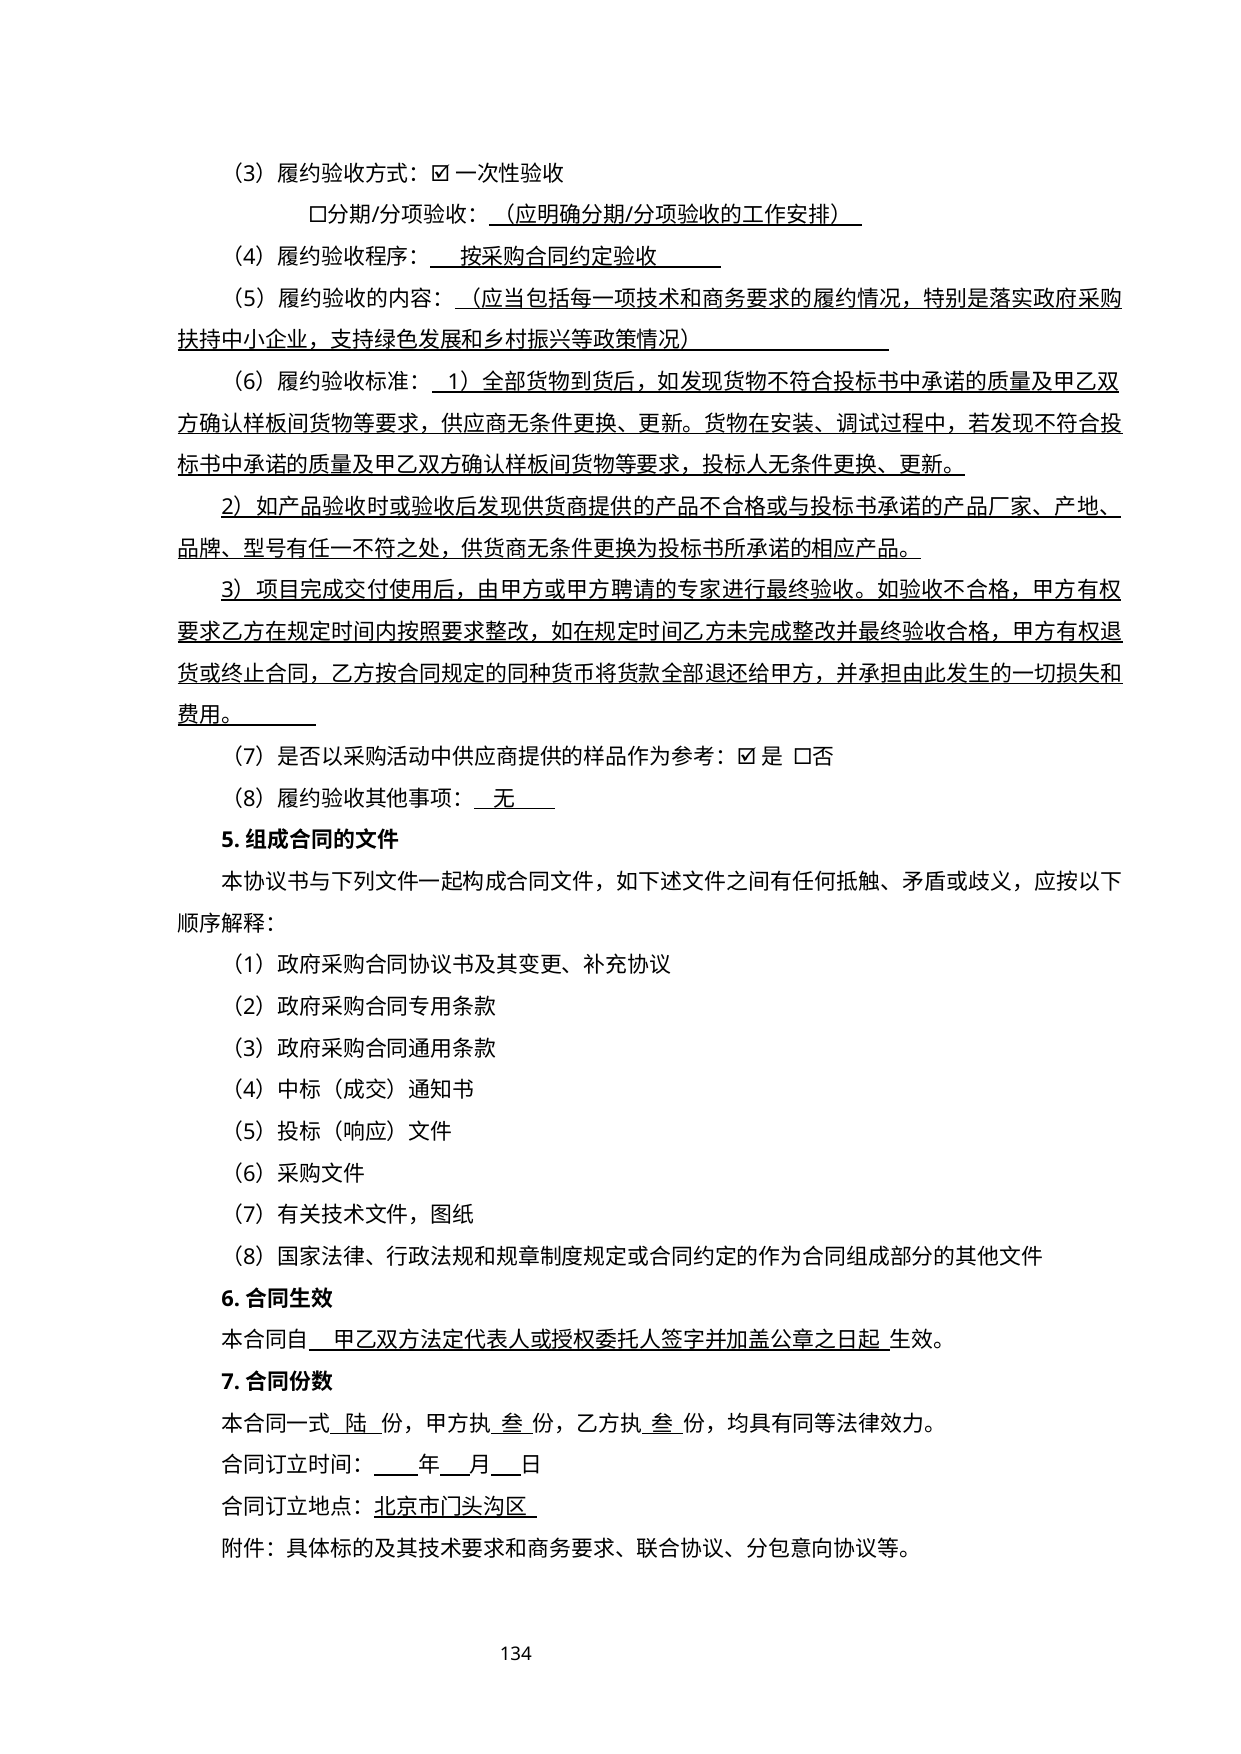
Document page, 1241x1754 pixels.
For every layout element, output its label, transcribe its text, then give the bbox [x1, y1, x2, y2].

text （7）有关技术文件，图纸 [177, 1189, 1122, 1231]
text 3）项目完成交付使用后，由甲方或甲方聘请的专家进行最终验收。如验收不合格，甲方有权要求乙方在规定时间内按照要求整改，如在规定时间乙方未完成整改并最终验收合格，甲方有权退货或终止合同，乙方按合同规定的同种货币将货款全部退还给甲方，并承担由此发生的一切损失和费用。 [177, 564, 1122, 641]
text 附件：具体标的及其技术要求和商务要求、联合协议、分包意向协议等。 [177, 1523, 1122, 1564]
text （3）政府采购合同通用条款 [177, 1023, 1122, 1064]
text 合同订立地点：北京市门头沟区 [177, 1481, 1122, 1523]
text 本协议书与下列文件一起构成合同文件，如下述文件之间有任何抵触、矛盾或歧义，应按以下顺序解释： [177, 856, 1122, 939]
text 分期/分项验收： （应明确分期/分项验收的工作安排） [177, 189, 1122, 231]
text 本合同一式 陆 份，甲方执 叁 份，乙方执 叁 份，均具有同等法律效力。 [177, 1398, 1122, 1439]
text （6）履约验收标准： 1）全部货物到货后，如发现货物不符合投标书中承诺的质量及甲乙双方确认样板间货物等要求，供应商无条件更换、更新。货物在安装、调试过程中，若发现不符合投标书中承诺的质量及甲乙双方确认样板间货物等要求，投标人无条件更换、更新。 [177, 356, 1122, 433]
text （7）是否以采购活动中供应商提供的样品作为参考：是 否 [177, 731, 1122, 773]
list 合同生效 [177, 1273, 1122, 1314]
text 3）项目完成交付使用后，由甲方或甲方聘请的专家进行最终验收。如验收不合格，甲方有权要求乙方在规定时间内按照要求整改，如在规定时间乙方未完成整改并最终验收合格，甲方有权退货或终止合同，乙方按合同规定的同种货币将货款全部退还给甲方，并承担由此发生的一切损失和费用。 [177, 642, 1122, 683]
text （3）履约验收方式：一次性验收 [177, 148, 1122, 189]
list 合同份数 [177, 1356, 1122, 1398]
text （1）政府采购合同协议书及其变更、补充协议 [177, 939, 1122, 981]
text （8）履约验收其他事项： 无 [177, 773, 1122, 814]
text （4）中标（成交）通知书 [177, 1064, 1122, 1106]
text 3）项目完成交付使用后，由甲方或甲方聘请的专家进行最终验收。如验收不合格，甲方有权要求乙方在规定时间内按照要求整改，如在规定时间乙方未完成整改并最终验收合格，甲方有权退货或终止合同，乙方按合同规定的同种货币将货款全部退还给甲方，并承担由此发生的一切损失和费用。 [177, 684, 1122, 731]
text （5）投标（响应）文件 [177, 1106, 1122, 1148]
text 2）如产品验收时或验收后发现供货商提供的产品不合格或与投标书承诺的产品厂家、产地、品牌、型号有任一不符之处，供货商无条件更换为投标书所承诺的相应产品。 [177, 481, 1122, 564]
text （6）履约验收标准： 1）全部货物到货后，如发现货物不符合投标书中承诺的质量及甲乙双方确认样板间货物等要求，供应商无条件更换、更新。货物在安装、调试过程中，若发现不符合投标书中承诺的质量及甲乙双方确认样板间货物等要求，投标人无条件更换、更新。 [177, 434, 1122, 481]
text 合同订立时间： 年 月 日 [177, 1439, 1122, 1481]
text （6）采购文件 [177, 1148, 1122, 1189]
list 组成合同的文件 [177, 814, 1122, 856]
text （5）履约验收的内容： （应当包括每一项技术和商务要求的履约情况，特别是落实政府采购扶持中小企业，支持绿色发展和乡村振兴等政策情况） [177, 273, 1122, 356]
text （2）政府采购合同专用条款 [177, 981, 1122, 1023]
text （8）国家法律、行政法规和规章制度规定或合同约定的作为合同组成部分的其他文件 [177, 1231, 1122, 1273]
text （4）履约验收程序： 按采购合同约定验收 [177, 231, 1122, 273]
text 本合同自 甲乙双方法定代表人或授权委托人签字并加盖公章之日起 生效。 [177, 1314, 1122, 1356]
